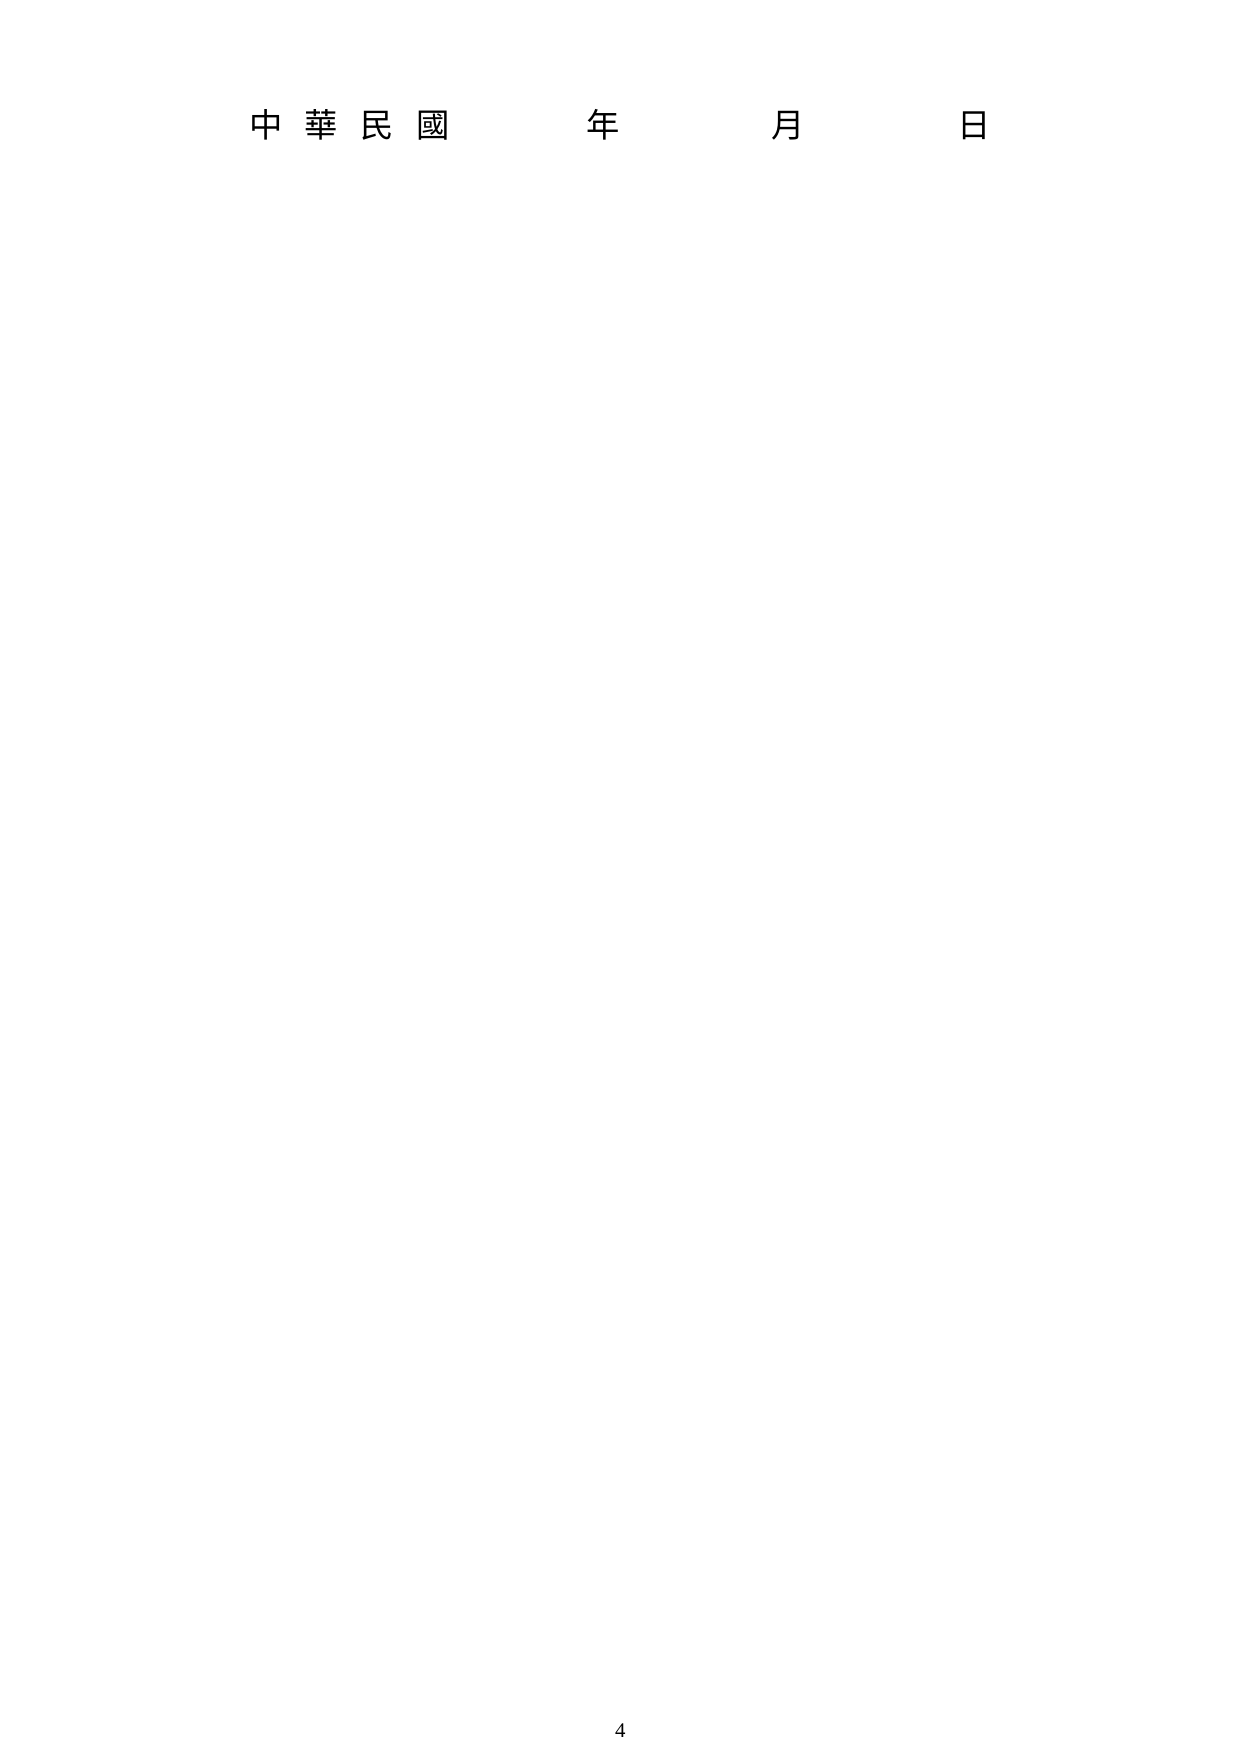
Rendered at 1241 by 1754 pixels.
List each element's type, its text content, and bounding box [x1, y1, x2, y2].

text 中 華 民 國 年 月 日 [83, 86, 1157, 161]
